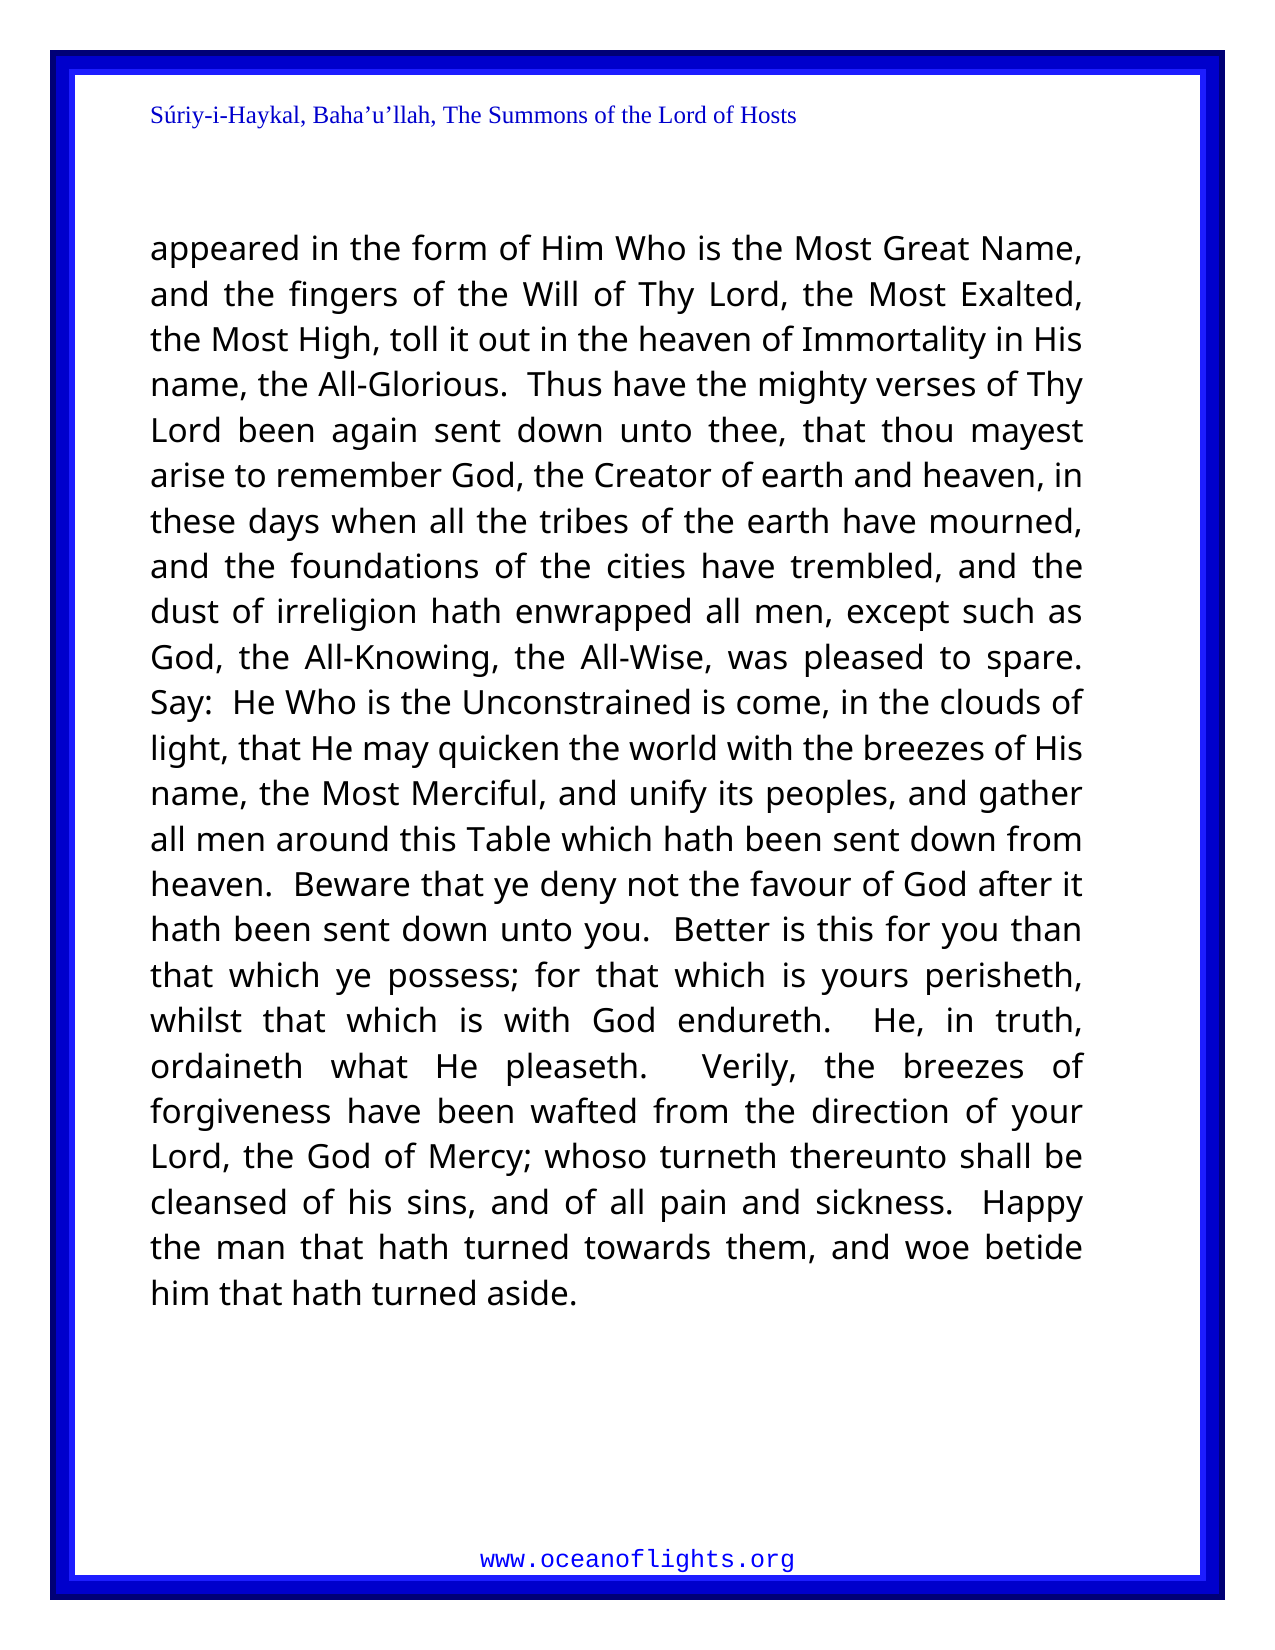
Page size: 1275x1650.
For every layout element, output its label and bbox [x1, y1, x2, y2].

text [150, 225, 1084, 1315]
